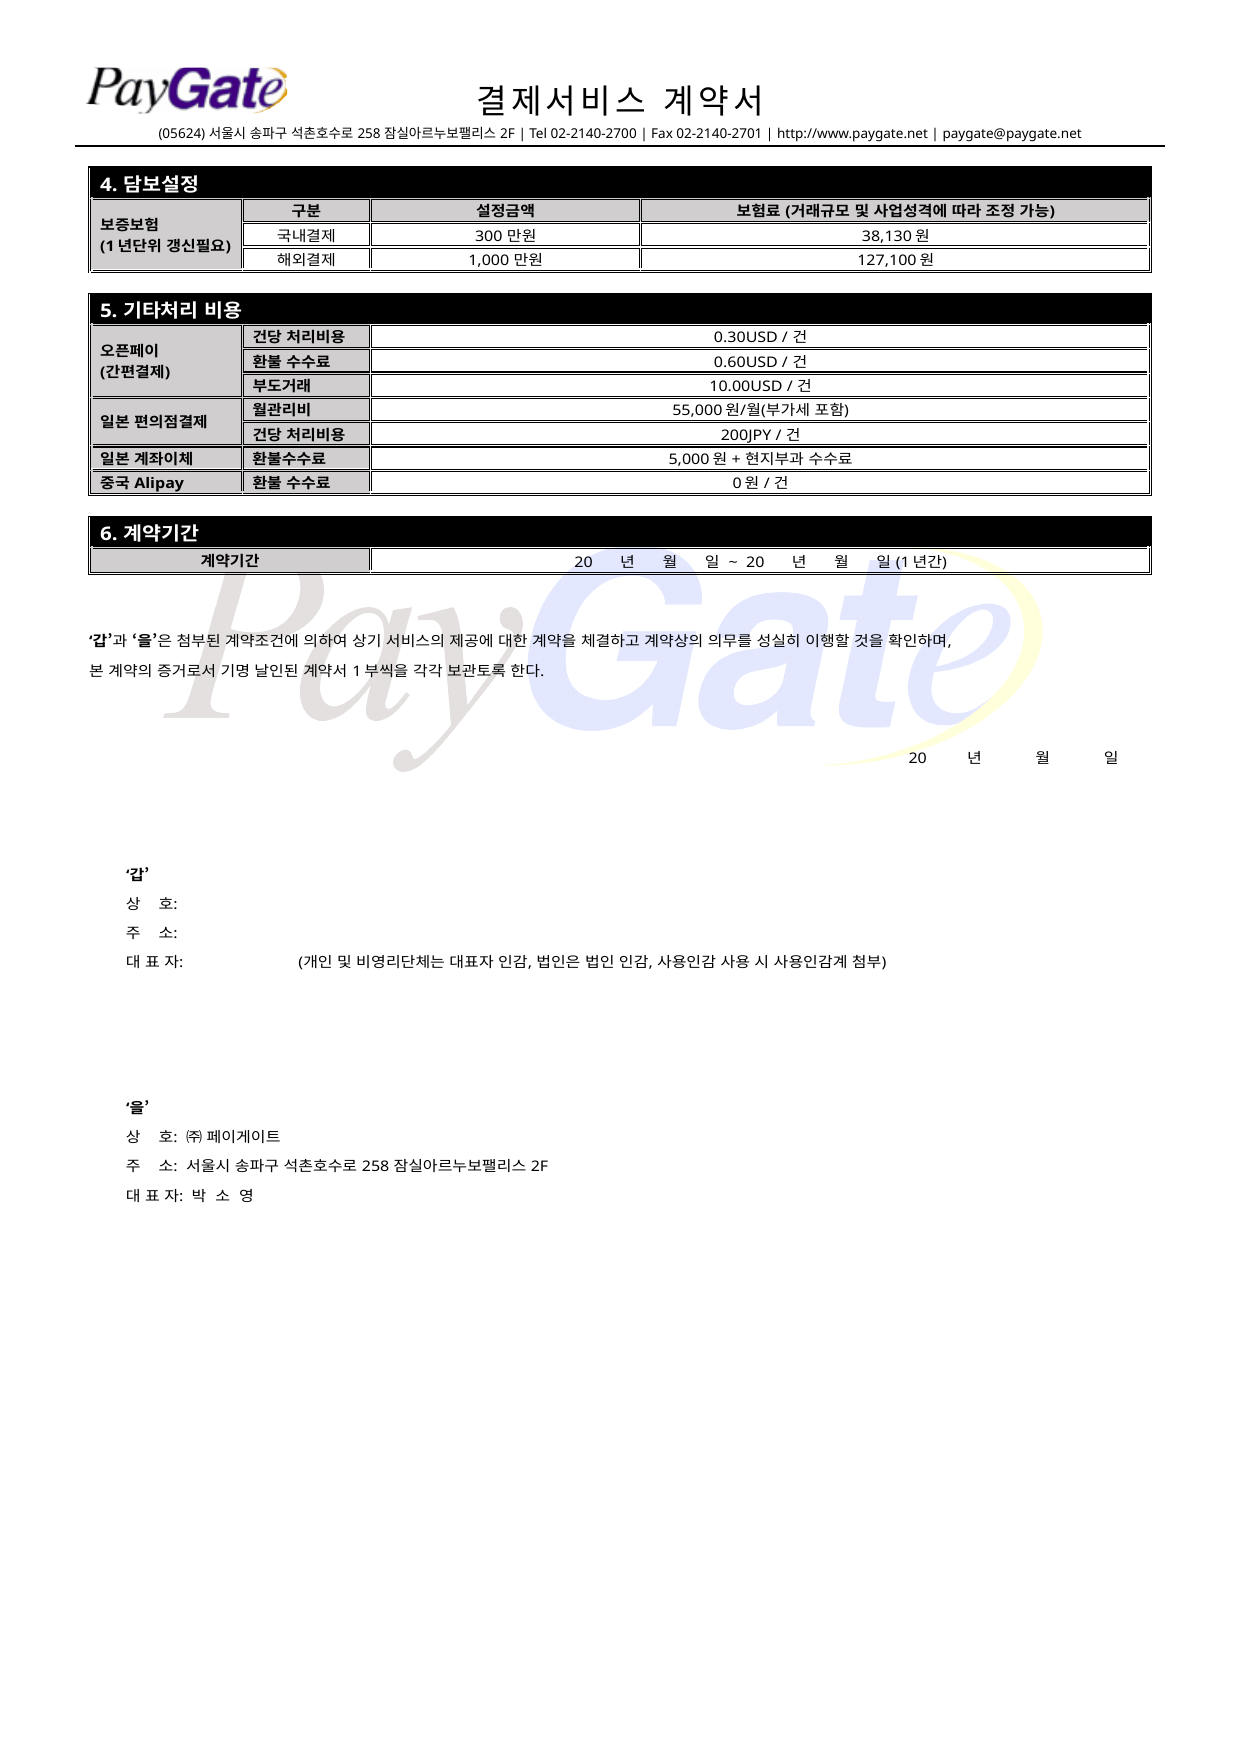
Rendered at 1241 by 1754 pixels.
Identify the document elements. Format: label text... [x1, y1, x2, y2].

text 본 계약의 증거로서 기명 날인된 계약서 1부씩을 각각 보관토록 한다. [75, 653, 1165, 682]
table_cell 0.30USD / 건 [370, 323, 1151, 347]
text ‘을’ [75, 1090, 1165, 1119]
text ‘갑’과 ‘을’은 첨부된 계약조건에 의하여 상기 서비스의 제공에 대한 계약을 체결하고 계약상의 의무를 성실히 이행할 것을 확인하며, [75, 623, 1165, 653]
table_cell 환불 수수료 [244, 350, 369, 371]
text 대 표 자: 박 소 영 [75, 1178, 1165, 1207]
text 주 소: 서울시 송파구 석촌호수로 258 잠실아르누보팰리스 2F [75, 1148, 1165, 1178]
table_cell 해외결제 [242, 249, 370, 269]
table_cell 구분 [244, 200, 369, 221]
table_header 6. 계약기간 [91, 519, 1149, 546]
table_cell 오픈페이 (간편결제) [90, 323, 242, 396]
table_cell 보험료 (거래규모 및 사업성격에 따라 조정 가능) [642, 197, 1149, 221]
table_cell 일본 계좌이체 [90, 444, 242, 468]
table_cell 중국 Alipay [91, 469, 242, 493]
table_header 4. 담보설정 [91, 170, 1149, 197]
table_cell 55,000원/월(부가세 포함) [372, 396, 1149, 420]
table_cell 300 만원 [372, 224, 639, 245]
table_cell 127,100원 [641, 245, 1151, 269]
table_cell 설정금액 [372, 200, 639, 221]
table_cell 건당 처리비용 [244, 423, 369, 444]
text 상 호: [75, 886, 1165, 915]
table_cell 0.60USD / 건 [370, 347, 1151, 371]
text 20 년 월 일 [75, 740, 1118, 769]
text 대 표 자: (개인 및 비영리단체는 대표자 인감, 법인은 법인 인감, 사용인감 사용 시 사용인감계 첨부) [75, 944, 1165, 973]
table_cell 보증보험 (1년단위 갱신필요) [91, 197, 242, 269]
table_cell 부도거래 [244, 375, 369, 396]
table_cell 일본 편의점결제 [91, 396, 241, 444]
text ‘갑’ [75, 857, 1142, 886]
table_cell 1,000 만원 [370, 245, 641, 269]
table_cell 국내결제 [244, 224, 369, 245]
table_cell 0원 / 건 [370, 469, 1149, 493]
table_cell 건당 처리비용 [244, 326, 369, 347]
table_cell 환불 수수료 [242, 472, 370, 493]
table_cell 10.00USD / 건 [372, 371, 1149, 396]
table_cell 계약기간 [90, 546, 370, 572]
table_cell 5,000원 + 현지부과 수수료 [370, 444, 1151, 468]
table_cell 월관리비 [244, 399, 369, 420]
table_cell 38,130원 [641, 221, 1151, 245]
table_header 5. 기타처리 비용 [91, 296, 1149, 323]
table_cell 20 년 월 일 ~ 20 년 월 일 (1년간) [370, 546, 1151, 572]
table_cell 200JPY / 건 [370, 420, 1151, 444]
table_cell 환불수수료 [244, 448, 369, 468]
text 상 호: ㈜ 페이게이트 [75, 1119, 1165, 1148]
text 주 소: [75, 915, 1165, 944]
